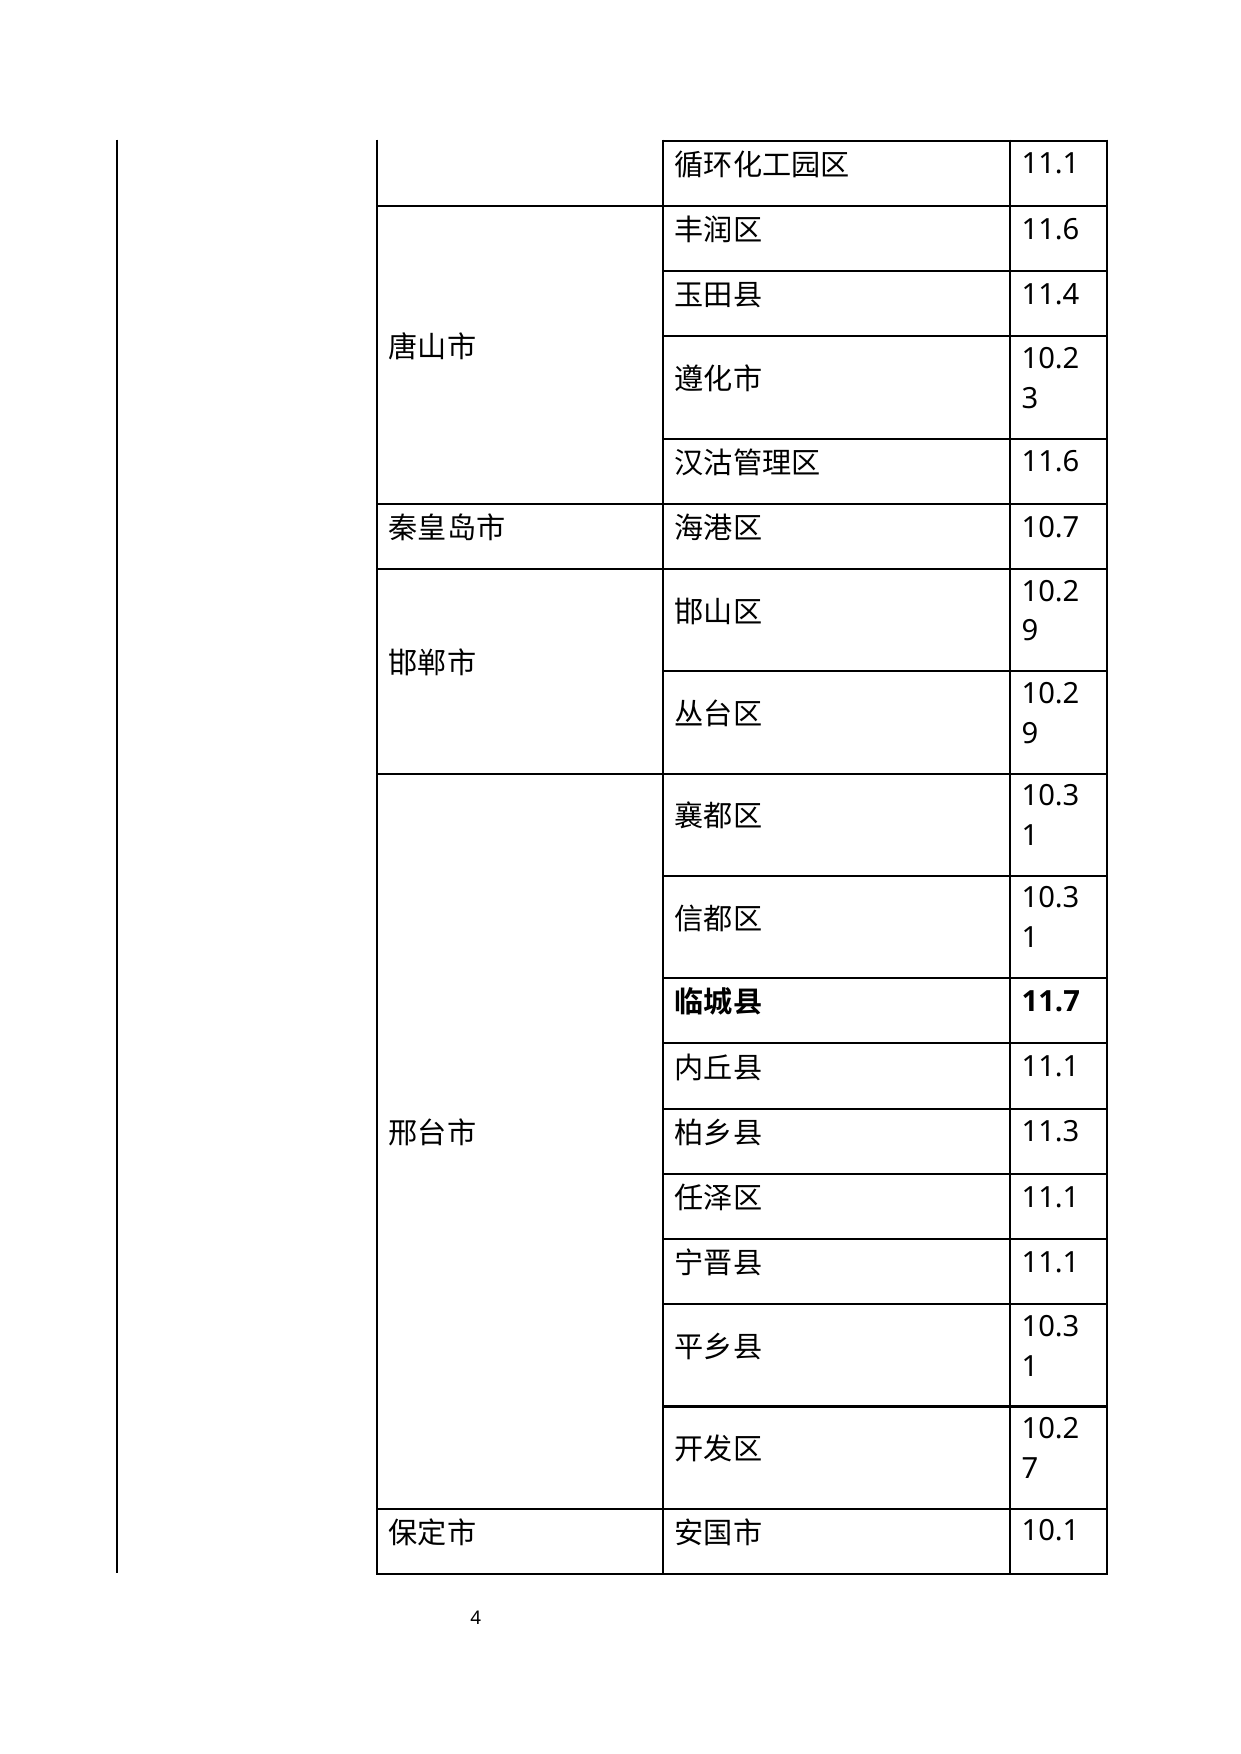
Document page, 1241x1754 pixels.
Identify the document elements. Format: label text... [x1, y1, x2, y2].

table_cell 海港区 [664, 505, 1009, 568]
table_cell 遵化市 [664, 337, 1009, 437]
table_cell 邯山区 [664, 570, 1009, 670]
table_cell 10.7 [1011, 505, 1106, 568]
table_cell 10.29 [1011, 672, 1106, 772]
table_cell 10.31 [1011, 1305, 1106, 1405]
table_cell 11.1 [1011, 1044, 1106, 1107]
table_cell 柏乡县 [664, 1110, 1009, 1173]
table_cell 10.29 [1011, 570, 1106, 670]
table_cell 秦皇岛市 [378, 505, 662, 568]
table_cell 丰润区 [664, 207, 1009, 270]
table_cell 安国市 [664, 1510, 1009, 1573]
table_cell 11.7 [1011, 979, 1106, 1042]
table_cell 玉田县 [664, 272, 1009, 335]
table_cell 11.3 [1011, 1110, 1106, 1173]
table_cell 10.15 [1011, 1510, 1106, 1573]
table_cell 襄都区 [664, 775, 1009, 875]
table_cell 信都区 [664, 877, 1009, 977]
table_cell 10.27 [1011, 1408, 1106, 1508]
table_cell 11.6 [1011, 440, 1106, 503]
table_cell 内丘县 [664, 1044, 1009, 1107]
table_cell 宁晋县 [664, 1240, 1009, 1303]
table_cell 唐山市 [378, 207, 662, 503]
table_cell 邢台市 [378, 775, 662, 1508]
table_cell 邯郸市 [378, 570, 662, 772]
table_cell 11.6 [1011, 207, 1106, 270]
table_cell 保定市 [378, 1510, 662, 1573]
table_cell 循环化工园区 [664, 142, 1009, 205]
table_cell 11.1 [1011, 142, 1106, 205]
table_cell 10.31 [1011, 775, 1106, 875]
table_cell 10.23 [1011, 337, 1106, 437]
table_cell 临城县 [664, 979, 1009, 1042]
table_cell 开发区 [664, 1408, 1009, 1508]
table_cell 11.1 [1011, 1175, 1106, 1238]
table_cell 11.1 [1011, 1240, 1106, 1303]
table_cell 任泽区 [664, 1175, 1009, 1238]
table_cell 汉沽管理区 [664, 440, 1009, 503]
table_cell 平乡县 [664, 1305, 1009, 1405]
table_cell 10.31 [1011, 877, 1106, 977]
table_cell 11.4 [1011, 272, 1106, 335]
table_cell 丛台区 [664, 672, 1009, 772]
